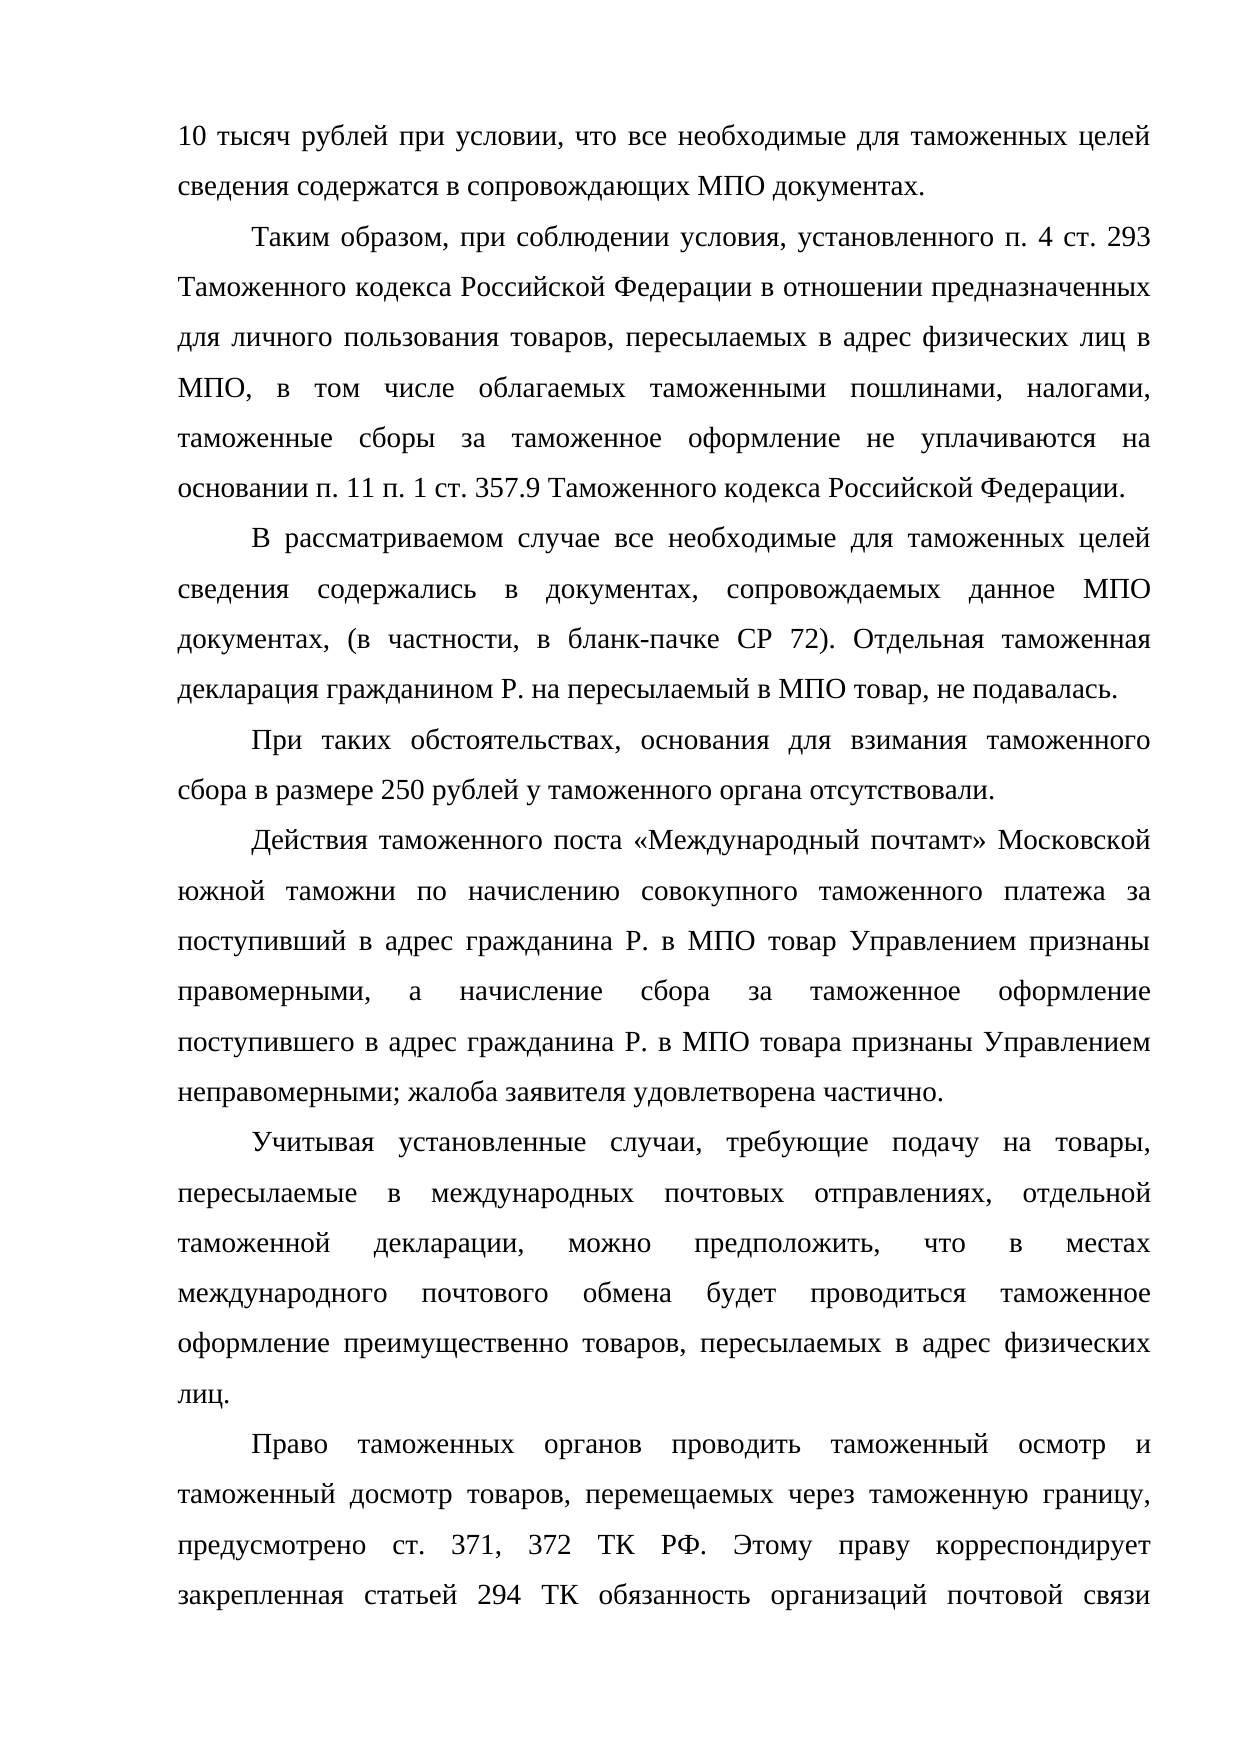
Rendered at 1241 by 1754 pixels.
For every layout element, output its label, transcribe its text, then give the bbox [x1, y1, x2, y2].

text Таким образом, при соблюдении условия, установленного п. 4 ст. 293 Таможенного кодекса Российской Федерации в отношении предназначенных для личного пользования товаров, пересылаемых в адрес физических лиц в МПО, в том числе облагаемых таможенными пошлинами, налогами, таможенные сборы за таможенное оформление не уплачиваются на основании п. 11 п. 1 ст. 357.9 Таможенного кодекса Российской Федерации. [177, 219, 1152, 504]
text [177, 1426, 1152, 1611]
text При таких обстоятельствах, основания для взимания таможенного сбора в размере 250 рублей у таможенного органа отсутствовали. [177, 722, 1152, 806]
text Действия таможенного поста «Международный почтамт» Московской южной таможни по начислению совокупного таможенного платежа за поступивший в адрес гражданина Р. в МПО товар Управлением признаны правомерными, а начисление сбора за таможенное оформление поступившего в адрес гражданина Р. в МПО товара признаны Управлением неправомерными; жалоба заявителя удовлетворена частично. [177, 822, 1152, 1108]
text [177, 118, 1152, 202]
text В рассматриваемом случае все необходимые для таможенных целей сведения содержались в документах, сопровождаемых данное МПО документах, (в частности, в бланк-пачке СР 72). Отдельная таможенная декларация гражданином Р. на пересылаемый в МПО товар, не подавалась. [177, 521, 1152, 705]
text Учитывая установленные случаи, требующие подачу на товары, пересылаемые в международных почтовых отправлениях, отдельной таможенной декларации, можно предположить, что в местах международного почтового обмена будет проводиться таможенное оформление преимущественно товаров, пересылаемых в адрес физических лиц. [177, 1124, 1152, 1409]
